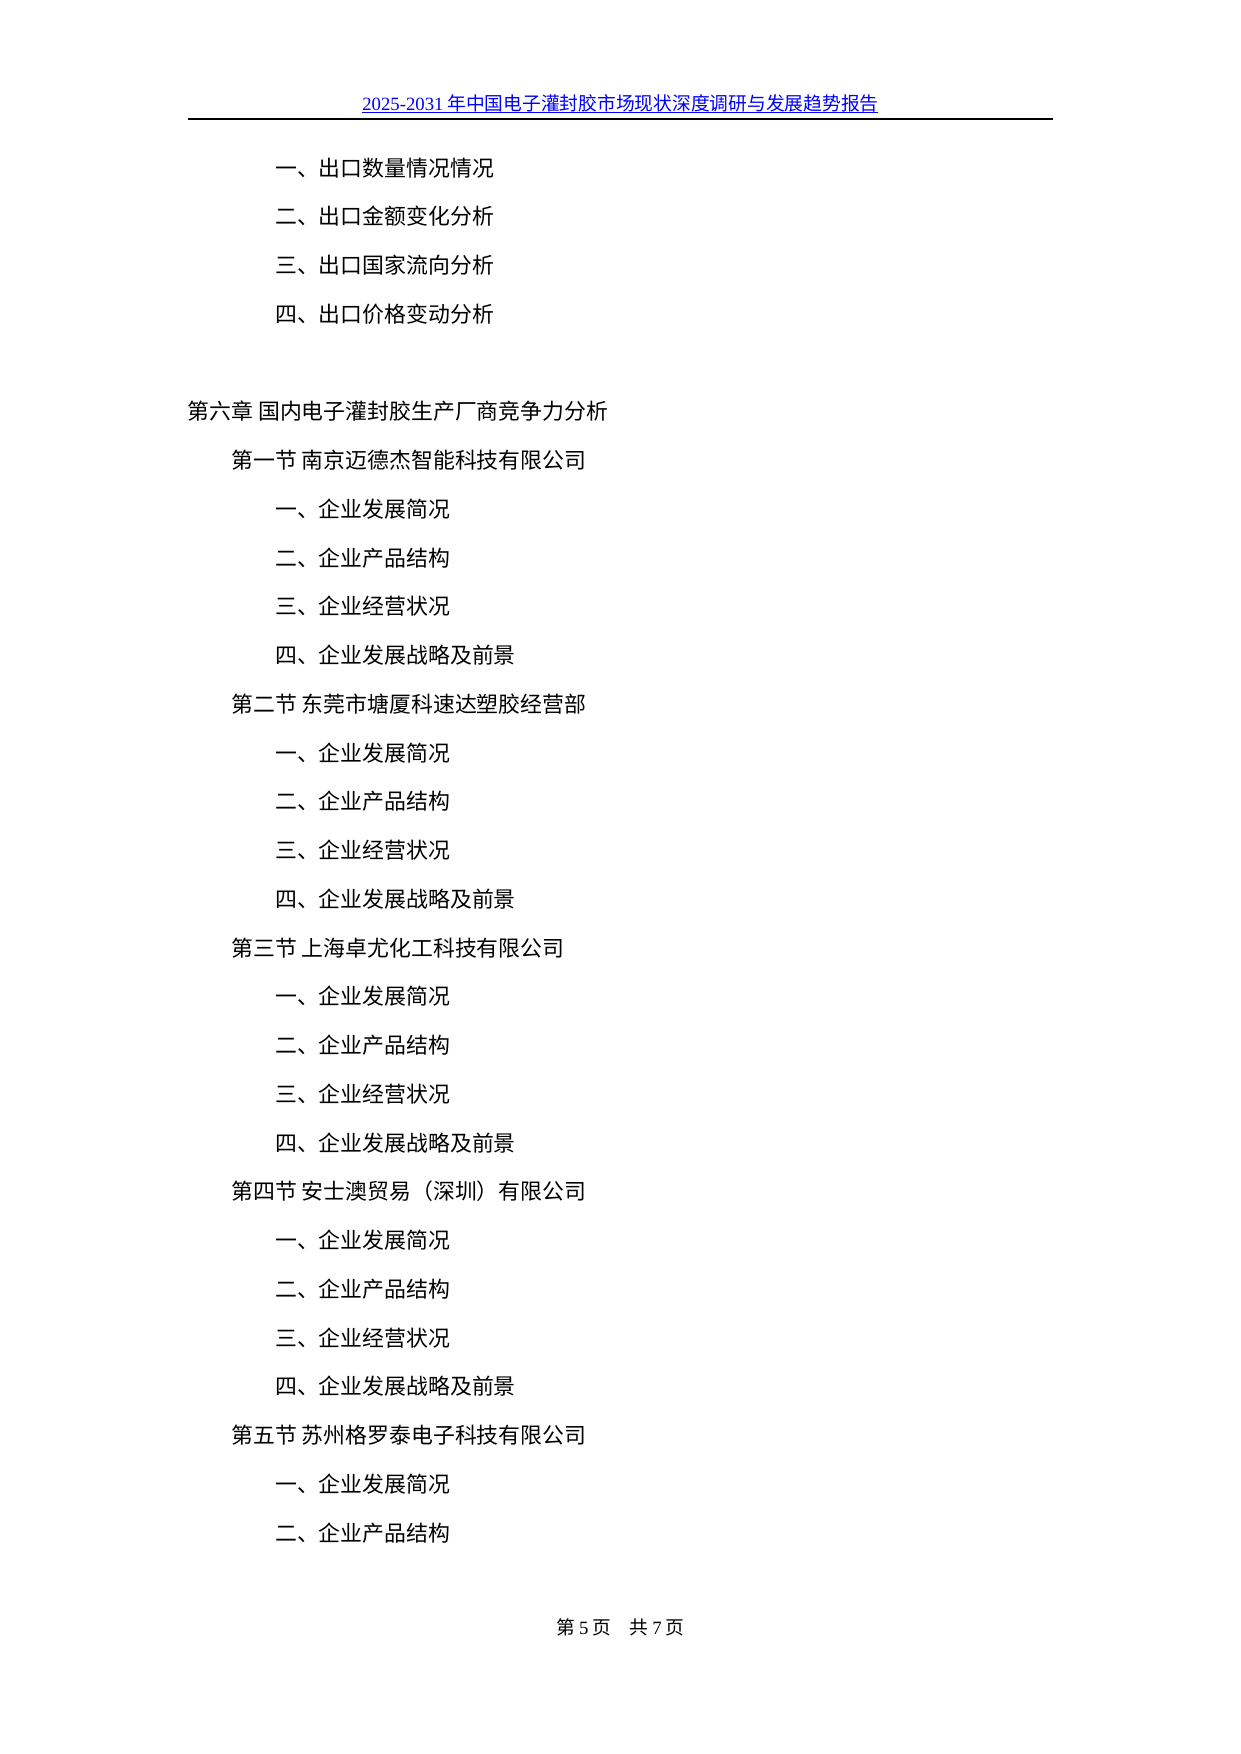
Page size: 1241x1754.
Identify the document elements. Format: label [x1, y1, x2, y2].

text [187, 150, 1053, 1548]
